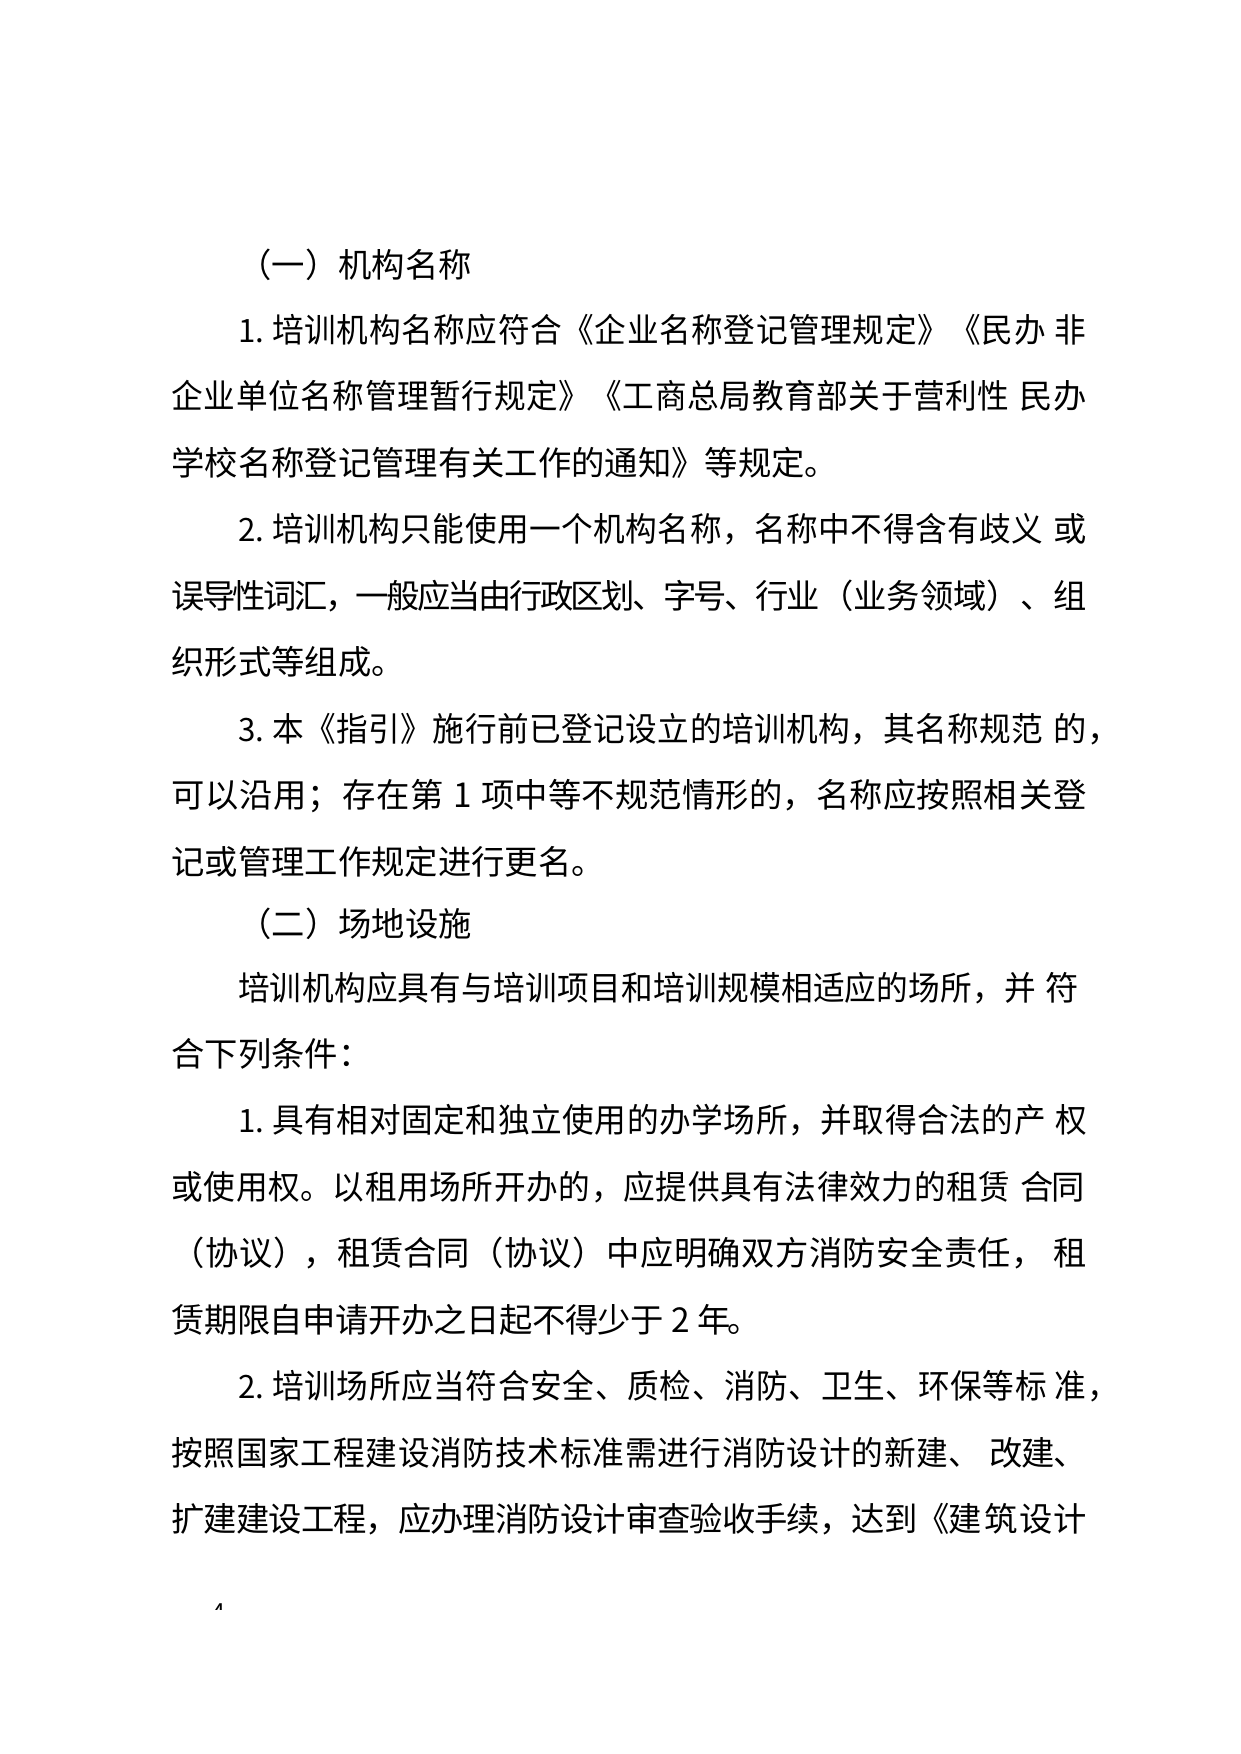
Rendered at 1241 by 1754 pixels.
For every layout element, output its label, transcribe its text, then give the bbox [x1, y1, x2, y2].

list 培训机构名称应符合《企业名称登记管理规定》《民办 非企业单位名称管理暂行规定》《工商总局教育部关于营利性 民办学校名称登记管理有关工作的通知》等规定。 [171, 304, 1086, 485]
text （一）机构名称 [238, 239, 1132, 287]
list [171, 1360, 1087, 1541]
text （二）场地设施 [238, 902, 1132, 944]
text 培训机构应具有与培训项目和培训规模相适应的场所，并 符合下列条件： [171, 961, 1086, 1076]
list 培训机构只能使用一个机构名称，名称中不得含有歧义 或误导性词汇，一般应当由行政区划、字号、行业（业务领域）、组织形式等组成。 [171, 503, 1087, 684]
list 具有相对固定和独立使用的办学场所，并取得合法的产 权或使用权。以租用场所开办的，应提供具有法律效力的租赁 合同（协议），租赁合同（协议）中应明确双方消防安全责任， 租赁期限自申请开办之日起不得少于 2 年。 [171, 1094, 1087, 1342]
list 本《指引》施行前已登记设立的培训机构，其名称规范 的，可以沿用；存在第 1 项中等不规范情形的，名称应按照相关登记或管理工作规定进行更名。 [171, 702, 1087, 884]
